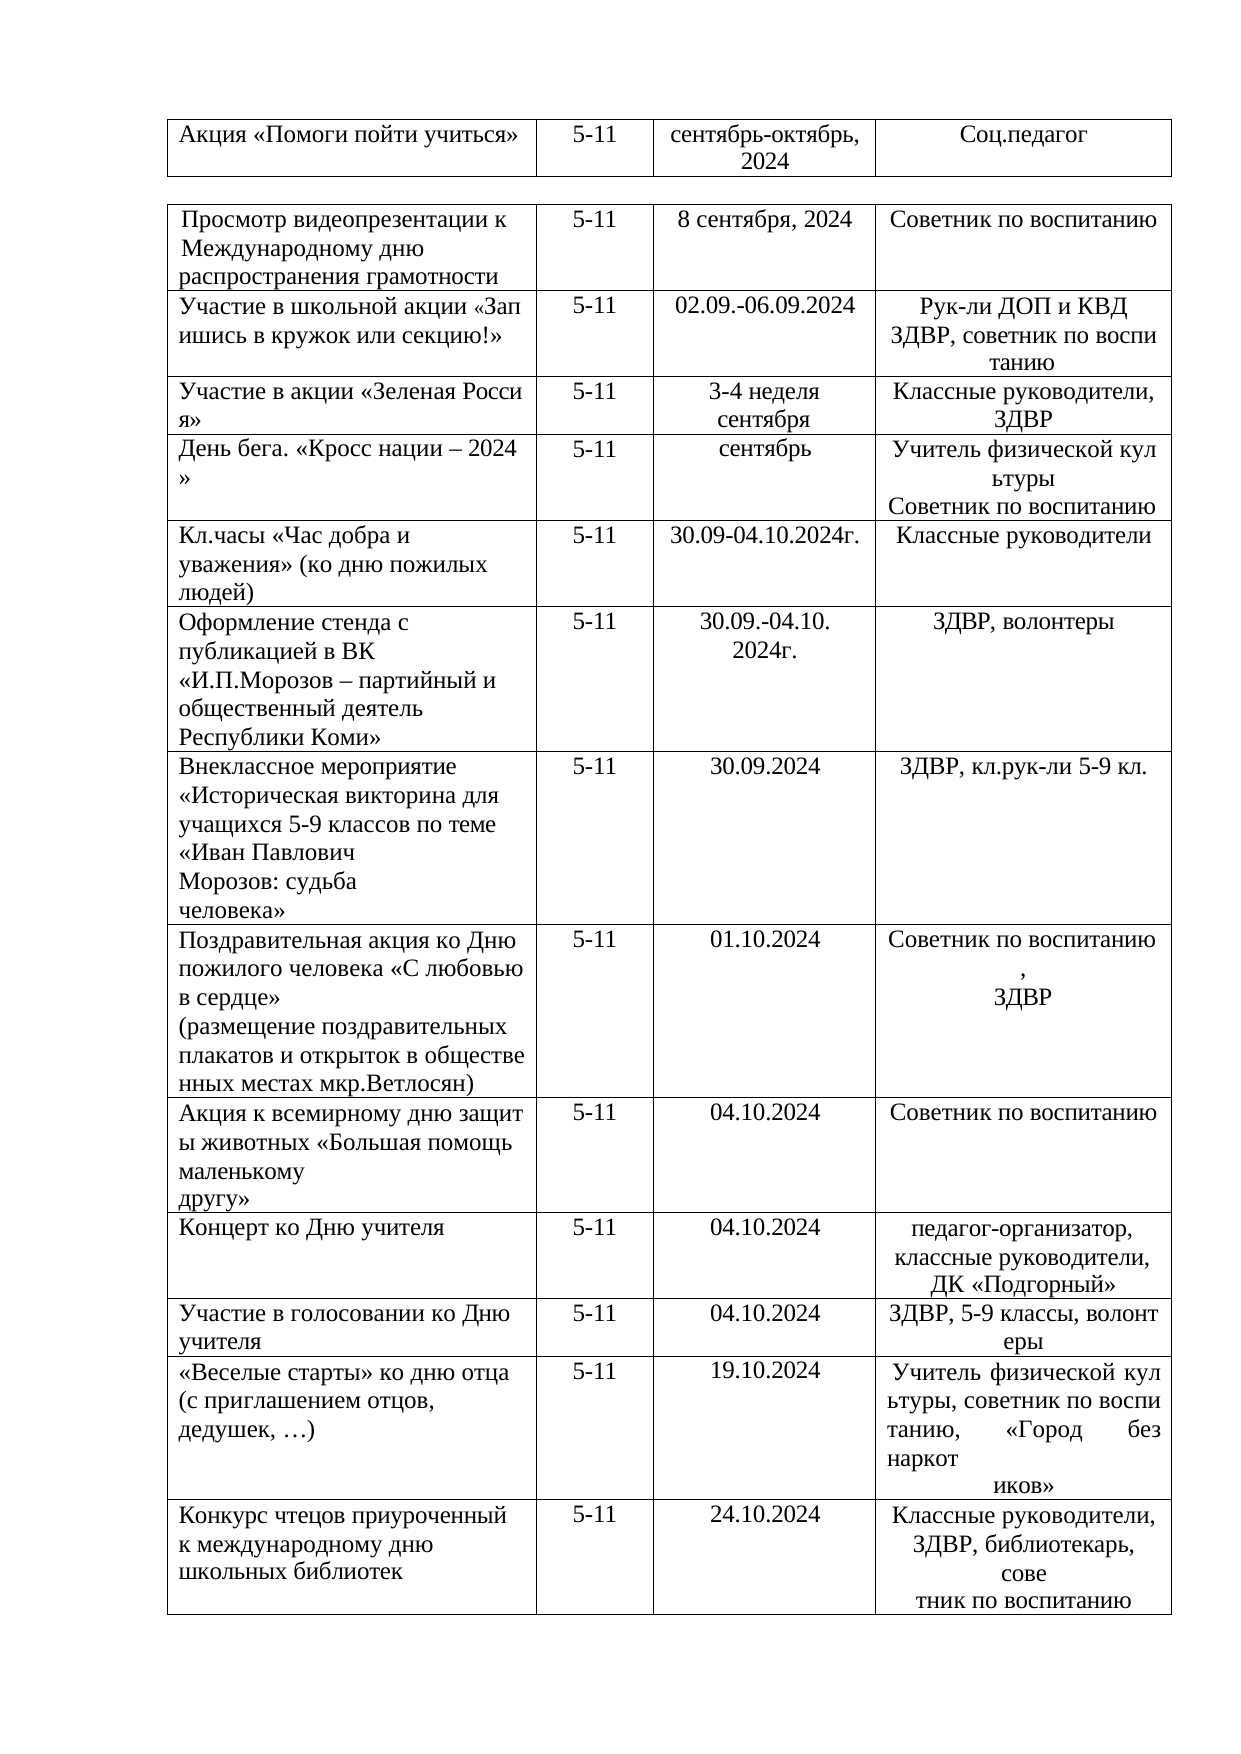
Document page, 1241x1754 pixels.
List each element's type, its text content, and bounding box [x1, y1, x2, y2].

table_header 8 сентября, 2024 [654, 205, 875, 290]
table_cell Концерт ко Дню учителя [168, 1213, 536, 1298]
table_cell сентябрь [654, 435, 875, 520]
table_cell Классные руководители, ЗДВР [876, 377, 1171, 433]
table_cell 5-11 [537, 607, 653, 751]
table_cell 19.10.2024 [654, 1357, 875, 1499]
table_cell педагог-организатор, классные руководители, ДК «Подгорный» [876, 1213, 1171, 1298]
table_cell Учитель физической кул ьтуры Советник по воспитанию [876, 435, 1171, 520]
table_cell Рук-ли ДОП и КВД ЗДВР, советник по воспи танию [876, 291, 1171, 376]
table_cell Классные руководители, ЗДВР, библиотекарь, сове тник по воспитанию [876, 1500, 1171, 1614]
table_cell 5-11 [537, 377, 653, 433]
table_cell 04.10.2024 [654, 1213, 875, 1298]
table_cell 5-11 [537, 521, 653, 606]
table_cell 04.10.2024 [654, 1299, 875, 1356]
table_cell 02.09.-06.09.2024 [654, 291, 875, 376]
table_cell Поздравительная акция ко Дню пожилого человека «С любовью в сердце» (размещение поздравительных плакатов и открыток в обществе нных местах мкр.Ветлосян) [168, 925, 536, 1097]
table_cell 5-11 [537, 1299, 653, 1356]
table_cell 5-11 [537, 435, 653, 520]
table_cell Участие в школьной акции «Зап ишись в кружок или секцию!» [168, 291, 536, 376]
table_cell 5-11 [537, 1098, 653, 1212]
table_cell 5-11 [537, 925, 653, 1097]
table_cell Советник по воспитанию , ЗДВР [876, 925, 1171, 1097]
table_cell Советник по воспитанию [876, 1098, 1171, 1212]
table_cell Кл.часы «Час добра и уважения» (ко дню пожилых людей) [168, 521, 536, 606]
table_cell Участие в акции «Зеленая Росси я» [168, 377, 536, 433]
table_cell 04.10.2024 [654, 1098, 875, 1212]
table_cell Учитель физической кул ьтуры, советник по воспи танию, «Город без наркот иков» [876, 1357, 1171, 1499]
table_cell «Веселые старты» ко дню отца (с приглашением отцов, дедушек, …) [168, 1357, 536, 1499]
table_header Советник по воспитанию [876, 205, 1171, 290]
table_cell 24.10.2024 [654, 1500, 875, 1614]
table_cell 5-11 [537, 1500, 653, 1614]
table_cell 5-11 [537, 291, 653, 376]
table_cell 5-11 [537, 1213, 653, 1298]
table_cell 5-11 [537, 120, 653, 176]
table_cell 30.09-04.10.2024г. [654, 521, 875, 606]
table_header 5-11 [537, 205, 653, 290]
table_cell Классные руководители [876, 521, 1171, 606]
table_cell 5-11 [537, 752, 653, 924]
table_cell 30.09.-04.10. 2024г. [654, 607, 875, 751]
table_cell Акция «Помоги пойти учиться» [168, 120, 536, 176]
table_cell Конкурс чтецов приуроченный к международному дню школьных библиотек [168, 1500, 536, 1614]
table_cell Участие в голосовании ко Дню учителя [168, 1299, 536, 1356]
table_cell День бега. «Кросс нации – 2024 » [168, 435, 536, 520]
table_cell Внеклассное мероприятие «Историческая викторина для учащихся 5-9 классов по теме «Иван Павлович Морозов: судьба человека» [168, 752, 536, 924]
table_cell Соц.педагог [876, 120, 1171, 176]
table_cell Оформление стенда с публикацией в ВК «И.П.Морозов – партийный и общественный деятель Республики Коми» [168, 607, 536, 751]
table_cell сентябрь-октябрь, 2024 [654, 120, 875, 176]
table_cell 30.09.2024 [654, 752, 875, 924]
table_cell ЗДВР, 5-9 классы, волонт еры [876, 1299, 1171, 1356]
table_cell 01.10.2024 [654, 925, 875, 1097]
table_header Просмотр видеопрезентации к Международному дню распространения грамотности [168, 205, 536, 290]
table_cell ЗДВР, волонтеры [876, 607, 1171, 751]
table_cell Акция к всемирному дню защит ы животных «Большая помощь маленькому другу» [168, 1098, 536, 1212]
table_cell ЗДВР, кл.рук-ли 5-9 кл. [876, 752, 1171, 924]
table_cell 5-11 [537, 1357, 653, 1499]
table_cell 3-4 неделя сентября [654, 377, 875, 433]
